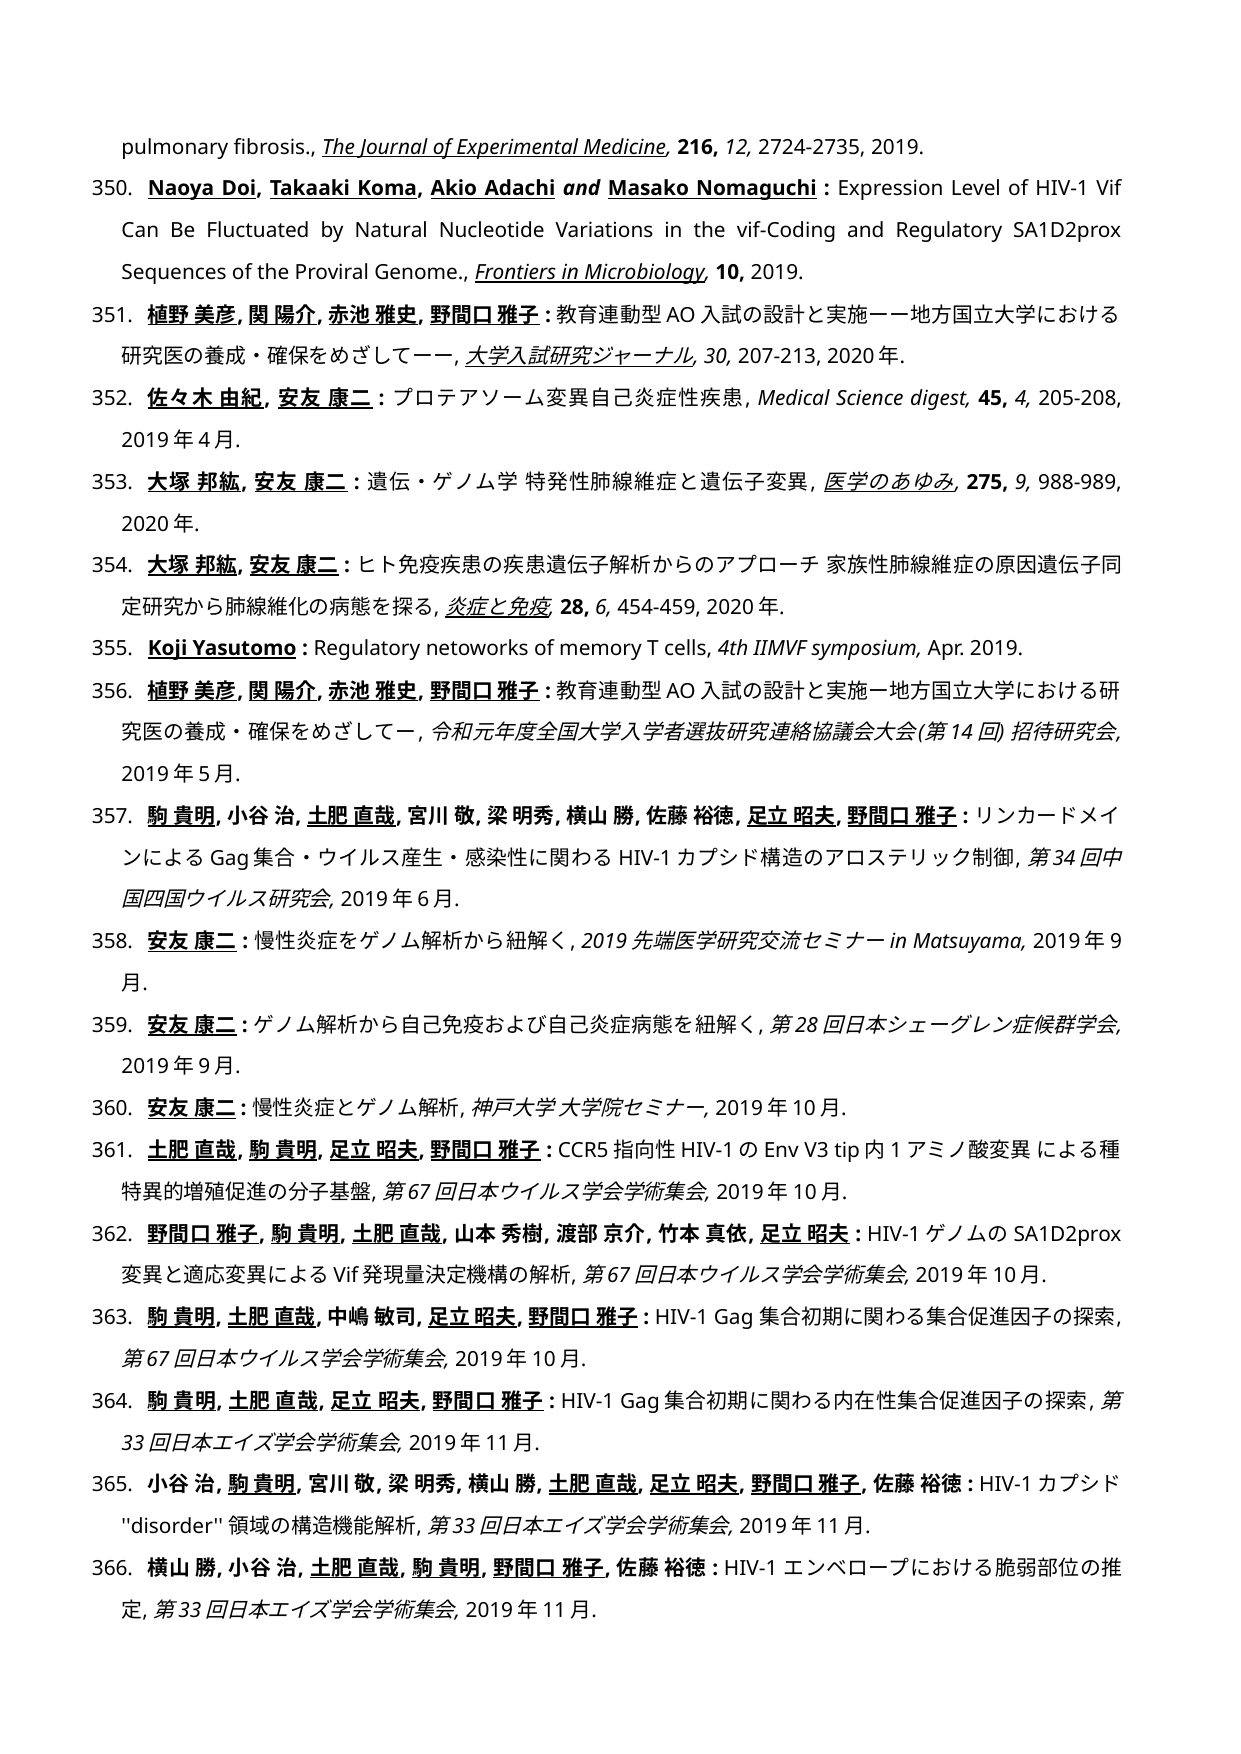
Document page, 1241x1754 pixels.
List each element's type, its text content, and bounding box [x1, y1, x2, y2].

list 安友 康二 : 慢性炎症とゲノム解析, 神戸大学 大学院セミナー, 2019年10月. [92, 1086, 1122, 1128]
list 小谷 治, 駒 貴明, 宮川 敬, 梁 明秀, 横山 勝, 土肥 直哉, 足立 昭夫, 野間口 雅子, 佐藤 裕徳 : HIV-1カプシド ''disorder'' 領域の構造機能解析, 第33回日本エイズ学会学術集会, 2019年11月. [92, 1462, 1122, 1545]
list 横山 勝, 小谷 治, 土肥 直哉, 駒 貴明, 野間口 雅子, 佐藤 裕徳 : HIV-1 エンベロープにおける脆弱部位の推定, 第33回日本エイズ学会学術集会, 2019年11月. [92, 1545, 1122, 1629]
list 駒 貴明, 小谷 治, 土肥 直哉, 宮川 敬, 梁 明秀, 横山 勝, 佐藤 裕徳, 足立 昭夫, 野間口 雅子 : リンカードメインによるGag集合・ウイルス産生・感染性に関わるHIV-1カプシド構造のアロステリック制御, 第34回中国四国ウイルス研究会, 2019年6月. [92, 793, 1122, 919]
list Koji Yasutomo : Regulatory netoworks of memory T cells, 4th IIMVF symposium, Apr. 2019. [92, 626, 1122, 668]
list 植野 美彦, 関 陽介, 赤池 雅史, 野間口 雅子 : 教育連動型AO入試の設計と実施ー地方国立大学における研究医の養成・確保をめざしてー, 令和元年度全国大学入学者選抜研究連絡協議会大会(第14回) 招待研究会, 2019年5月. [92, 668, 1122, 793]
list Naoya Doi, Takaaki Koma, Akio Adachi and Masako Nomaguchi : Expression Level of HIV-1 Vif Can Be Fluctuated by Natural Nucleotide Variations in the vif-Coding and Regulatory SA1D2prox Sequences of the Proviral Genome., Frontiers in Microbiology, 10, 2019. [92, 167, 1122, 292]
list 佐々木 由紀, 安友 康二 : プロテアソーム変異自己炎症性疾患, Medical Science digest, 45, 4, 205-208, 2019年4月. [92, 376, 1122, 459]
list 野間口 雅子, 駒 貴明, 土肥 直哉, 山本 秀樹, 渡部 京介, 竹本 真依, 足立 昭夫 : HIV-1ゲノムのSA1D2prox変異と適応変異によるVif発現量決定機構の解析, 第67回日本ウイルス学会学術集会, 2019年10月. [92, 1211, 1122, 1295]
list 土肥 直哉, 駒 貴明, 足立 昭夫, 野間口 雅子 : CCR5指向性HIV-1のEnv V3 tip内1アミノ酸変異 による種特異的増殖促進の分子基盤, 第67回日本ウイルス学会学術集会, 2019年10月. [92, 1128, 1122, 1211]
list 大塚 邦紘, 安友 康二 : 遺伝・ゲノム学 特発性肺線維症と遺伝子変異, 医学のあゆみ, 275, 9, 988-989, 2020年. [92, 459, 1122, 543]
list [92, 125, 1122, 167]
list 植野 美彦, 関 陽介, 赤池 雅史, 野間口 雅子 : 教育連動型AO入試の設計と実施ーー地方国立大学における研究医の養成・確保をめざしてーー, 大学入試研究ジャーナル, 30, 207-213, 2020年. [92, 292, 1122, 376]
list 駒 貴明, 土肥 直哉, 中嶋 敏司, 足立 昭夫, 野間口 雅子 : HIV-1 Gag 集合初期に関わる集合促進因子の探索, 第67回日本ウイルス学会学術集会, 2019年10月. [92, 1295, 1122, 1378]
list 安友 康二 : 慢性炎症をゲノム解析から紐解く, 2019先端医学研究交流セミナー in Matsuyama, 2019年9月. [92, 919, 1122, 1002]
list 駒 貴明, 土肥 直哉, 足立 昭夫, 野間口 雅子 : HIV-1 Gag集合初期に関わる内在性集合促進因子の探索, 第33回日本エイズ学会学術集会, 2019年11月. [92, 1378, 1122, 1462]
list 大塚 邦紘, 安友 康二 : ヒト免疫疾患の疾患遺伝子解析からのアプローチ 家族性肺線維症の原因遺伝子同定研究から肺線維化の病態を探る, 炎症と免疫, 28, 6, 454-459, 2020年. [92, 543, 1122, 626]
list 安友 康二 : ゲノム解析から自己免疫および自己炎症病態を紐解く, 第28回日本シェーグレン症候群学会, 2019年9月. [92, 1002, 1122, 1086]
